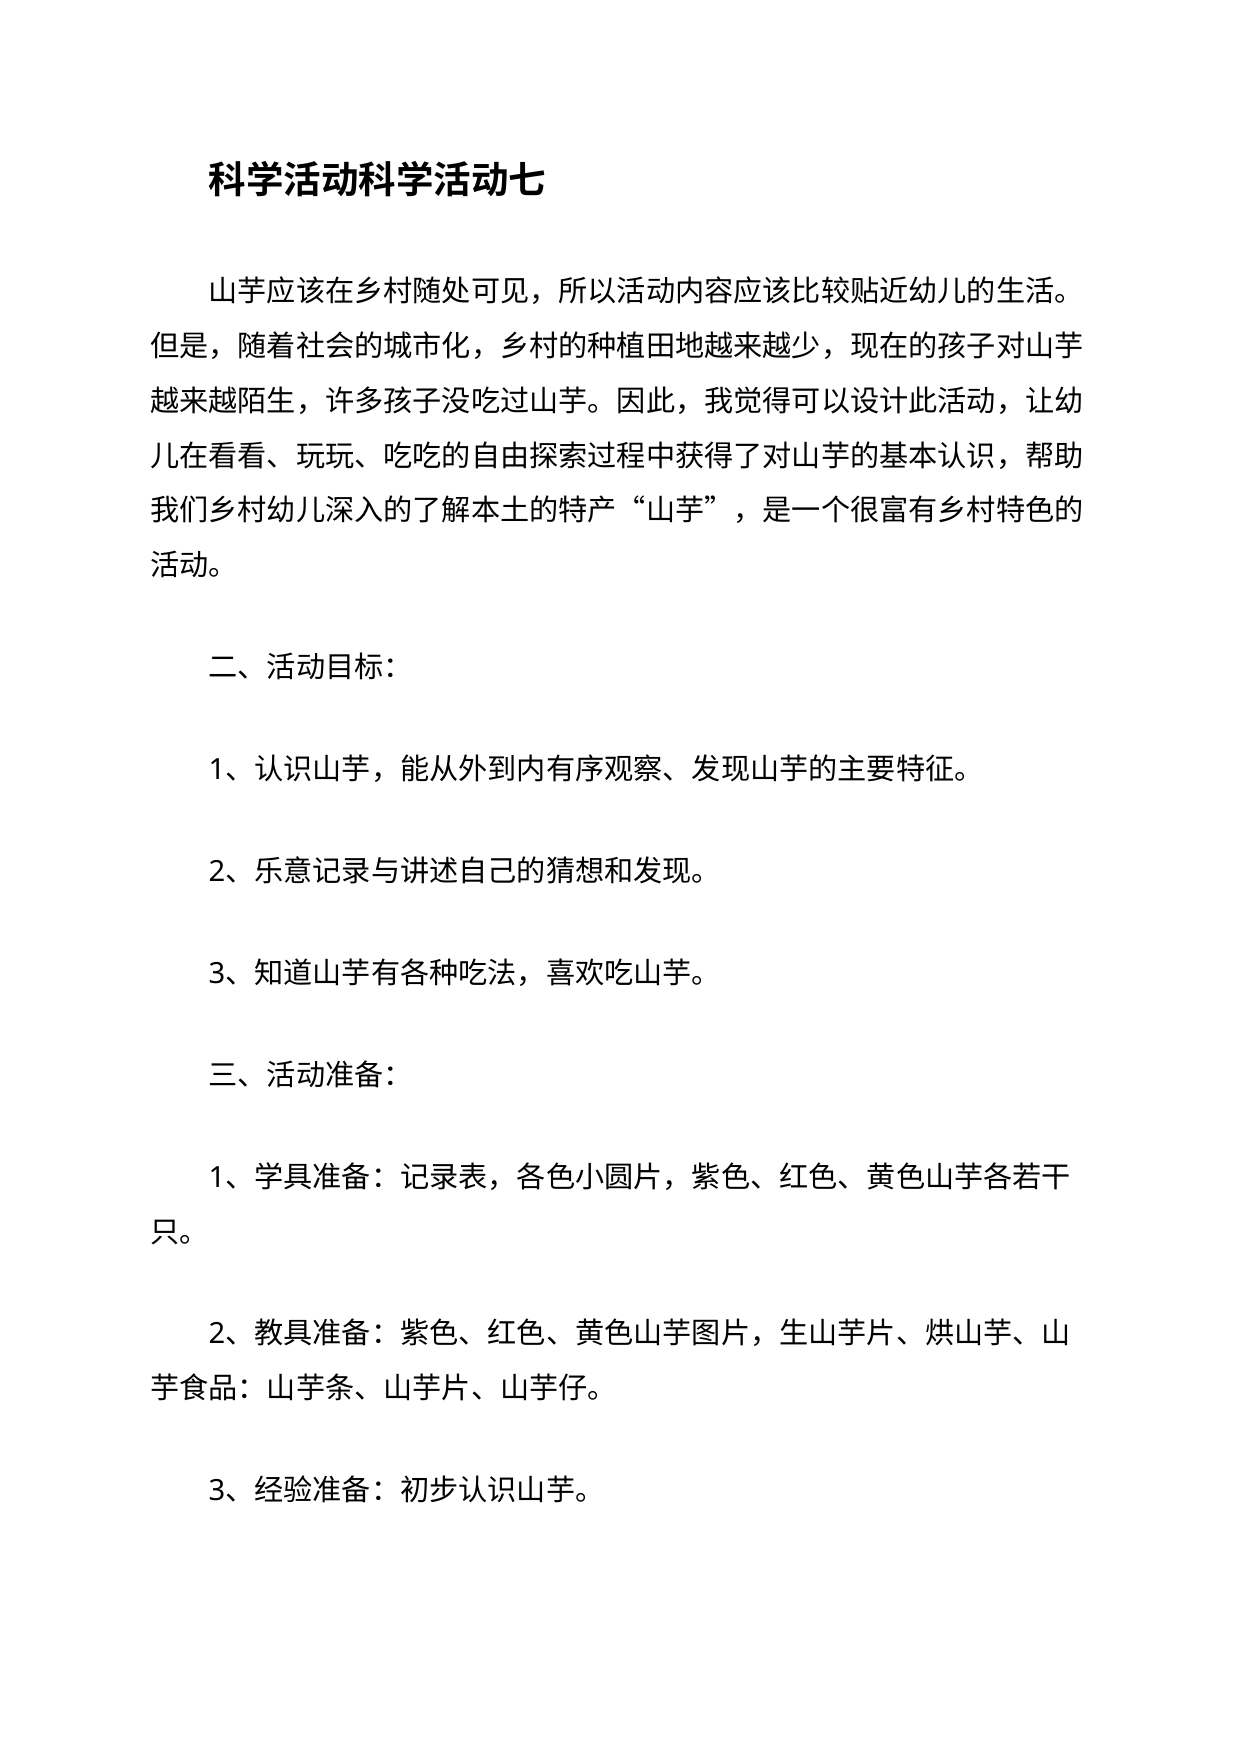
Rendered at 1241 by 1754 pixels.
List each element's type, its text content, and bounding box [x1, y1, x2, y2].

text 2、乐意记录与讲述自己的猜想和发现。 [150, 847, 1090, 890]
text 3、经验准备：初步认识山芋。 [150, 1467, 1090, 1509]
text 3、知道山芋有各种吃法，喜欢吃山芋。 [150, 949, 1090, 992]
text 三、活动准备： [150, 1051, 1090, 1094]
text 2、教具准备：紫色、红色、黄色山芋图片，生山芋片、烘山芋、山芋食品：山芋条、山芋片、山芋仔。 [150, 1310, 1090, 1407]
text 二、活动目标： [150, 644, 1090, 686]
text 1、认识山芋，能从外到内有序观察、发现山芋的主要特征。 [150, 745, 1090, 788]
text 科学活动科学活动七 [150, 150, 1090, 204]
text 山芋应该在乡村随处可见，所以活动内容应该比较贴近幼儿的生活。但是，随着社会的城市化，乡村的种植田地越来越少，现在的孩子对山芋越来越陌生，许多孩子没吃过山芋。因此，我觉得可以设计此活动，让幼儿在看看、玩玩、吃吃的自由探索过程中获得了对山芋的基本认识，帮助我们乡村幼儿深入的了解本土的特产“山芋”，是一个很富有乡村特色的活动。 [150, 267, 1090, 584]
text 1、学具准备：记录表，各色小圆片，紫色、红色、黄色山芋各若干只。 [150, 1153, 1090, 1250]
